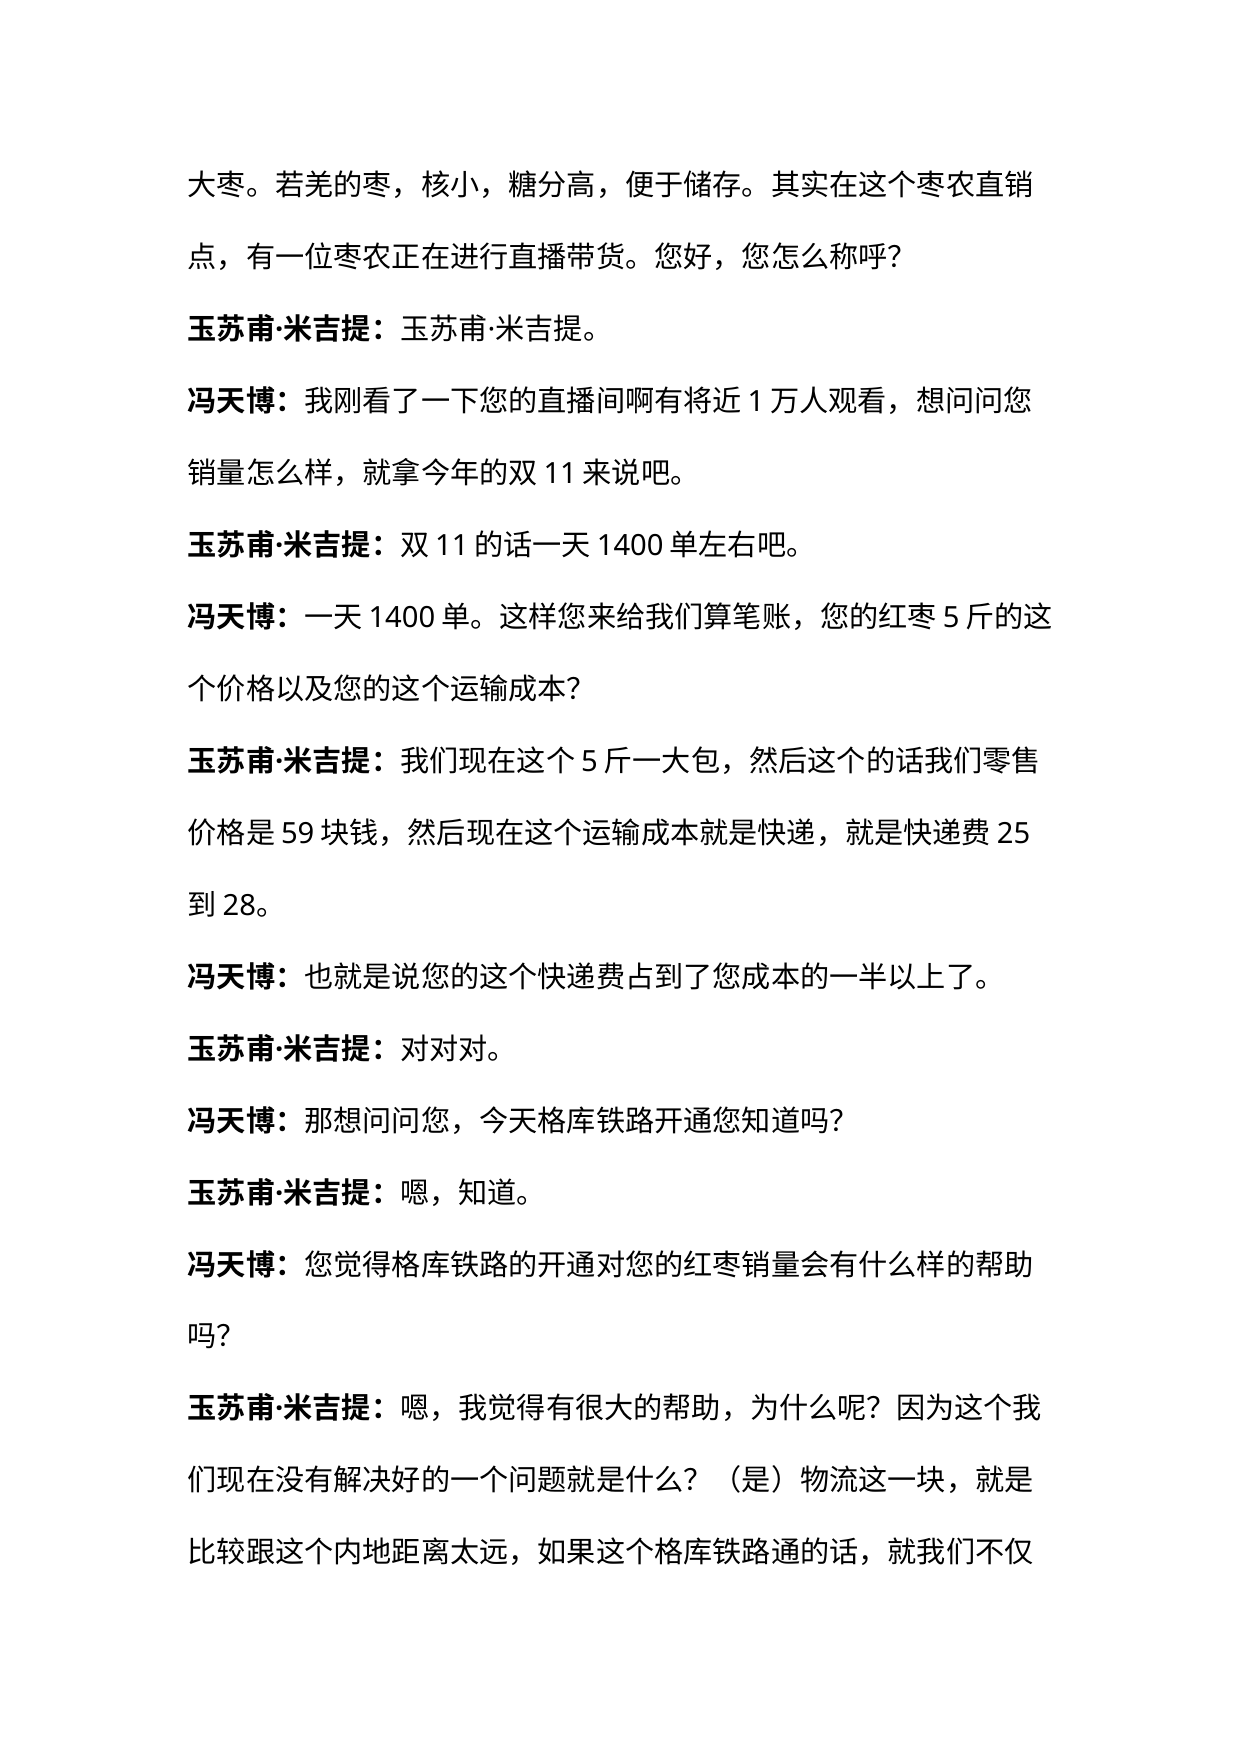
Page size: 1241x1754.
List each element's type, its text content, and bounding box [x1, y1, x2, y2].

text 冯天博：我刚看了一下您的直播间啊有将近1万人观看，想问问您销量怎么样，就拿今年的双11来说吧。 [187, 378, 1053, 492]
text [187, 1385, 1053, 1571]
text 冯天博：那想问问您，今天格库铁路开通您知道吗？ [187, 1097, 1053, 1139]
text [187, 162, 1053, 276]
text 玉苏甫·米吉提：我们现在这个5斤一大包，然后这个的话我们零售价格是59块钱，然后现在这个运输成本就是快递，就是快递费25到28。 [187, 737, 1053, 924]
text 冯天博：一天1400单。这样您来给我们算笔账，您的红枣5斤的这个价格以及您的这个运输成本？ [187, 594, 1053, 708]
text 玉苏甫·米吉提：嗯，知道。 [187, 1169, 1053, 1212]
text 玉苏甫·米吉提：玉苏甫·米吉提。 [187, 306, 1053, 348]
text 冯天博：您觉得格库铁路的开通对您的红枣销量会有什么样的帮助吗？ [187, 1241, 1053, 1355]
text 玉苏甫·米吉提：对对对。 [187, 1025, 1053, 1068]
text 冯天博：也就是说您的这个快递费占到了您成本的一半以上了。 [187, 953, 1053, 996]
text 玉苏甫·米吉提：双11的话一天1400单左右吧。 [187, 522, 1053, 564]
